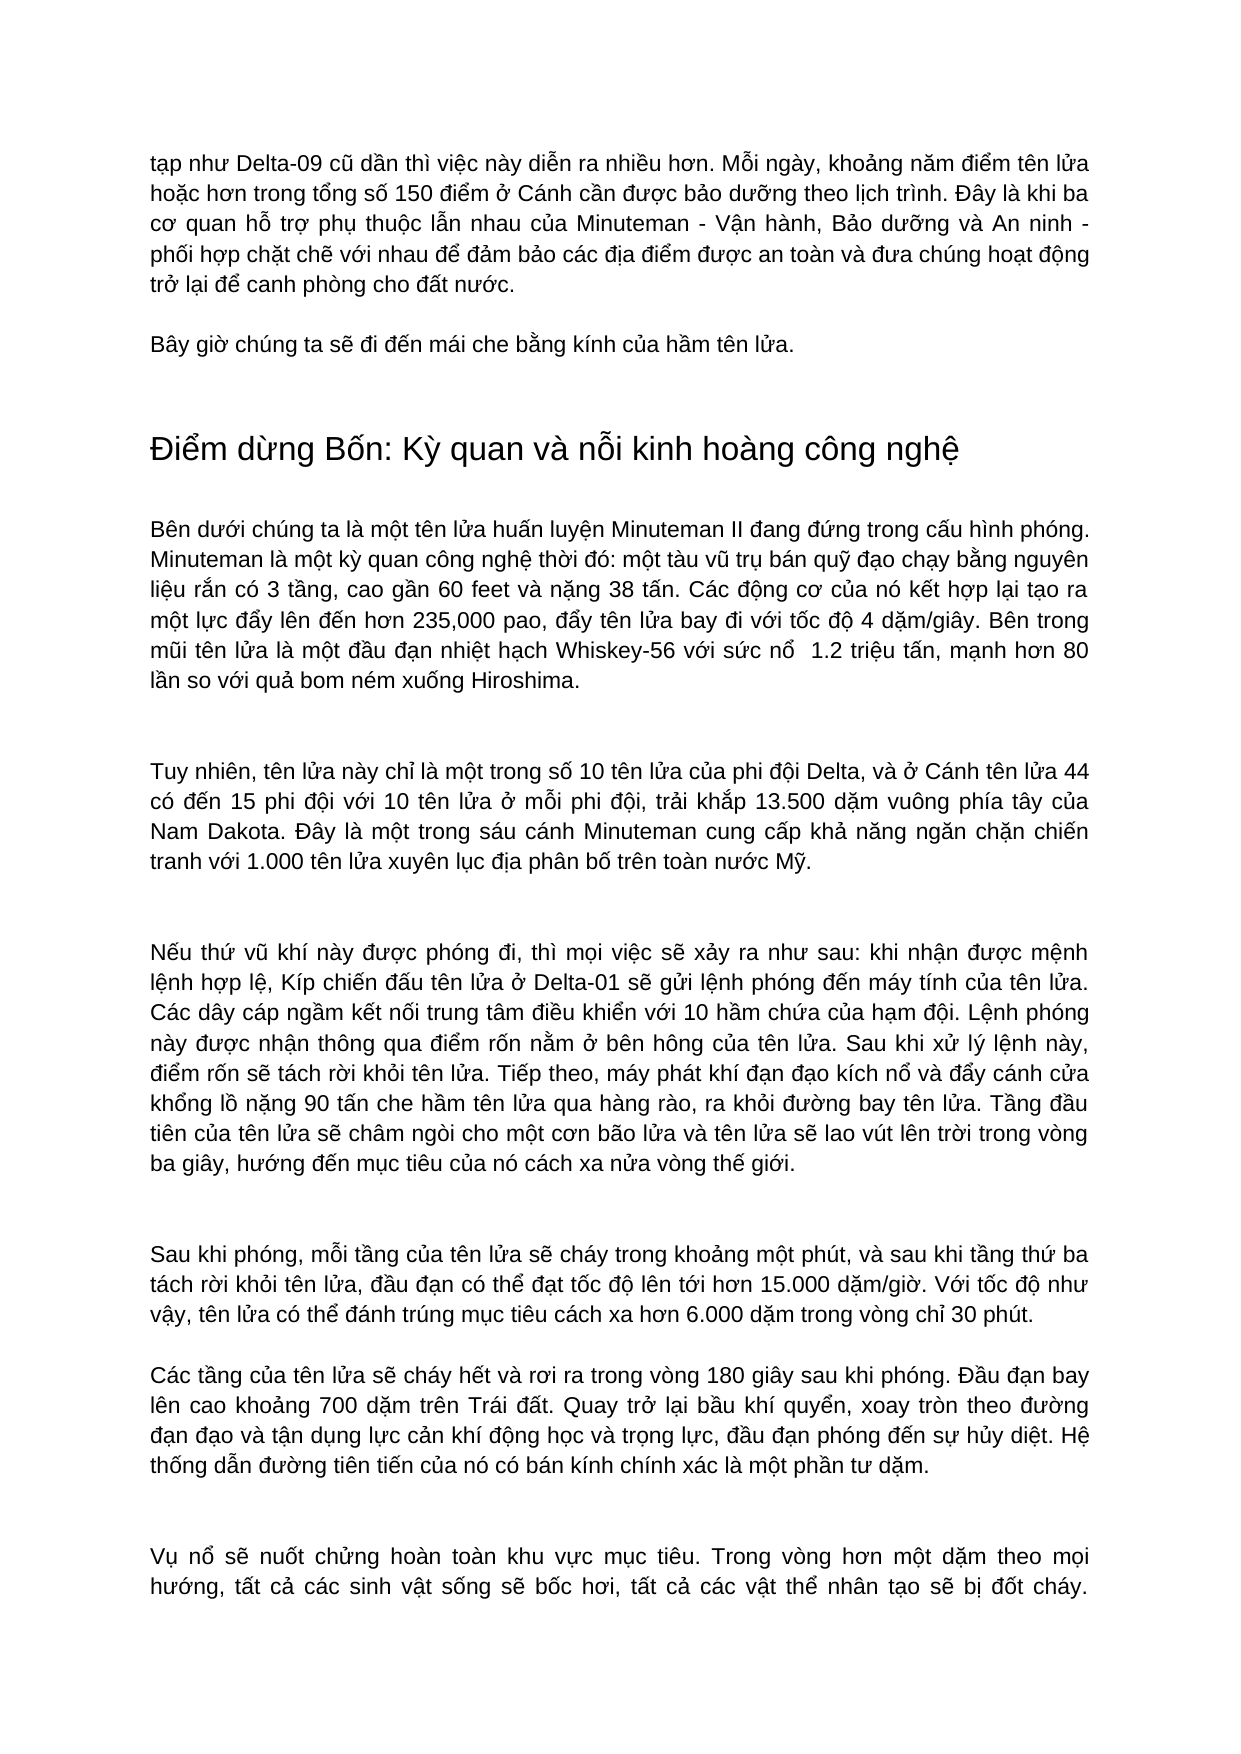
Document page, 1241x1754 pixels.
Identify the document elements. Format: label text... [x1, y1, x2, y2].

text Sau khi phóng, mỗi tầng của tên lửa sẽ cháy trong khoảng một phút, và sau khi tầng thứ ba tách rời khỏi tên lửa, đầu đạn có thể đạt tốc độ lên tới hơn 15.000 dặm/giờ. Với tốc độ như vậy, tên lửa có thể đánh trúng mục tiêu cách xa hơn 6.000 dặm trong vòng chỉ 30 phút. [150, 1241, 1090, 1328]
text Các tầng của tên lửa sẽ cháy hết và rơi ra trong vòng 180 giây sau khi phóng. Đầu đạn bay lên cao khoảng 700 dặm trên Trái đất. Quay trở lại bầu khí quyển, xoay tròn theo đường đạn đạo và tận dụng lực cản khí động học và trọng lực, đầu đạn phóng đến sự hủy diệt. Hệ thống dẫn đường tiên tiến của nó có bán kính chính xác là một phần tư dặm. [150, 1362, 1090, 1479]
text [150, 1543, 1090, 1600]
text Tuy nhiên, tên lửa này chỉ là một trong số 10 tên lửa của phi đội Delta, và ở Cánh tên lửa 44 có đến 15 phi đội với 10 tên lửa ở mỗi phi đội, trải khắp 13.500 dặm vuông phía tây của Nam Dakota. Đây là một trong sáu cánh Minuteman cung cấp khả năng ngăn chặn chiến tranh với 1.000 tên lửa xuyên lục địa phân bố trên toàn nước Mỹ. [150, 758, 1090, 875]
subtitle Điểm dừng Bốn: Kỳ quan và nỗi kinh hoàng công nghệ [150, 429, 1090, 468]
text Nếu thứ vũ khí này được phóng đi, thì mọi việc sẽ xảy ra như sau: khi nhận được mệnh lệnh hợp lệ, Kíp chiến đấu tên lửa ở Delta-01 sẽ gửi lệnh phóng đến máy tính của tên lửa. Các dây cáp ngầm kết nối trung tâm điều khiển với 10 hầm chứa của hạm đội. Lệnh phóng này được nhận thông qua điểm rốn nằm ở bên hông của tên lửa. Sau khi xử lý lệnh này, điểm rốn sẽ tách rời khỏi tên lửa. Tiếp theo, máy phát khí đạn đạo kích nổ và đẩy cánh cửa khổng lồ nặng 90 tấn che hầm tên lửa qua hàng rào, ra khỏi đường bay tên lửa. Tầng đầu tiên của tên lửa sẽ châm ngòi cho một cơn bão lửa và tên lửa sẽ lao vút lên trời trong vòng ba giây, hướng đến mục tiêu của nó cách xa nửa vòng thế giới. [150, 939, 1090, 1177]
text Bên dưới chúng ta là một tên lửa huấn luyện Minuteman II đang đứng trong cấu hình phóng. Minuteman là một kỳ quan công nghệ thời đó: một tàu vũ trụ bán quỹ đạo chạy bằng nguyên liệu rắn có 3 tầng, cao gần 60 feet và nặng 38 tấn. Các động cơ của nó kết hợp lại tạo ra một lực đẩy lên đến hơn 235,000 pao, đẩy tên lửa bay đi với tốc độ 4 dặm/giây. Bên trong mũi tên lửa là một đầu đạn nhiệt hạch Whiskey-56 với sức nổ 1.2 triệu tấn, mạnh hơn 80 lần so với quả bom ném xuống Hiroshima. [150, 516, 1090, 693]
text Bây giờ chúng ta sẽ đi đến mái che bằng kính của hầm tên lửa. [150, 331, 1090, 358]
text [150, 150, 1090, 297]
